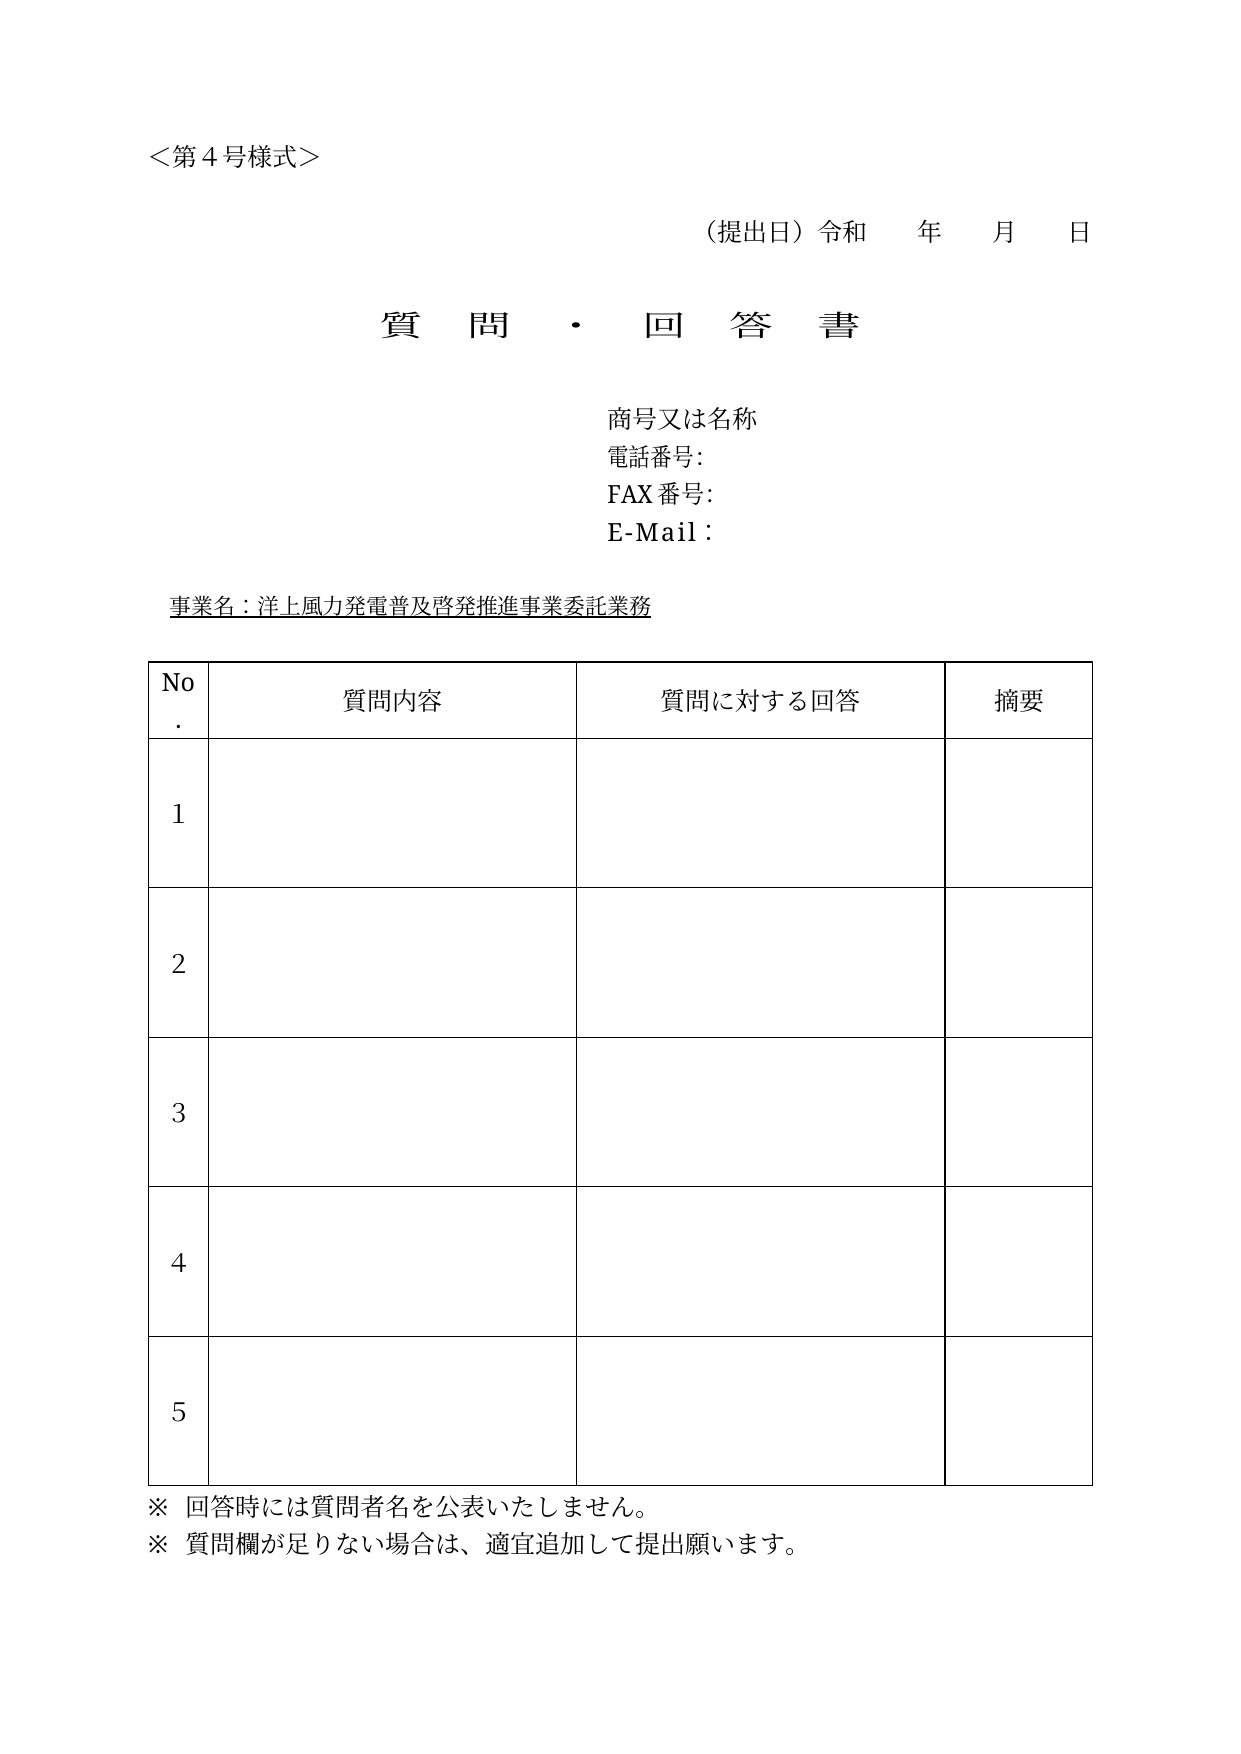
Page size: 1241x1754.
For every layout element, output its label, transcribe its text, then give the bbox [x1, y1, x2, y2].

table_cell [209, 1337, 576, 1485]
list 質問欄が足りない場合は、適宜追加して提出願います。 [148, 1524, 1092, 1561]
text E-Mail： [607, 511, 1092, 549]
table_header No. [149, 663, 208, 737]
text ＜第４号様式＞ [148, 136, 1092, 174]
table_header 摘要 [946, 663, 1092, 737]
table_cell ４ [149, 1187, 208, 1336]
table_header 質問に対する回答 [577, 663, 944, 737]
table_cell [209, 739, 576, 887]
text FAX番号： [607, 474, 1092, 511]
table_cell ２ [149, 888, 208, 1037]
table_cell [946, 888, 1092, 1037]
table_cell [209, 888, 576, 1037]
table_cell [577, 1337, 944, 1485]
text 事業名：洋上風力発電普及啓発推進事業委託業務 [148, 586, 1092, 624]
table_cell [209, 1187, 576, 1336]
table_cell ３ [149, 1038, 208, 1186]
table_cell [946, 739, 1092, 887]
table_cell [577, 888, 944, 1037]
table_cell １ [149, 739, 208, 887]
table_cell [577, 1038, 944, 1186]
text （提出日）令和 年 月 日 [148, 211, 1092, 249]
text 質 問 ・ 回 答 書 [148, 286, 1092, 361]
text 電話番号： [607, 436, 1092, 474]
table_cell [946, 1337, 1092, 1485]
table_header 質問内容 [209, 663, 576, 737]
table_cell [209, 1038, 576, 1186]
text 商号又は名称 [607, 399, 1092, 436]
table_cell [946, 1038, 1092, 1186]
table_cell ５ [149, 1337, 208, 1485]
table_cell [577, 1187, 944, 1336]
list 回答時には質問者名を公表いたしません。 [148, 1486, 1092, 1524]
table_cell [946, 1187, 1092, 1336]
table_cell [577, 739, 944, 887]
